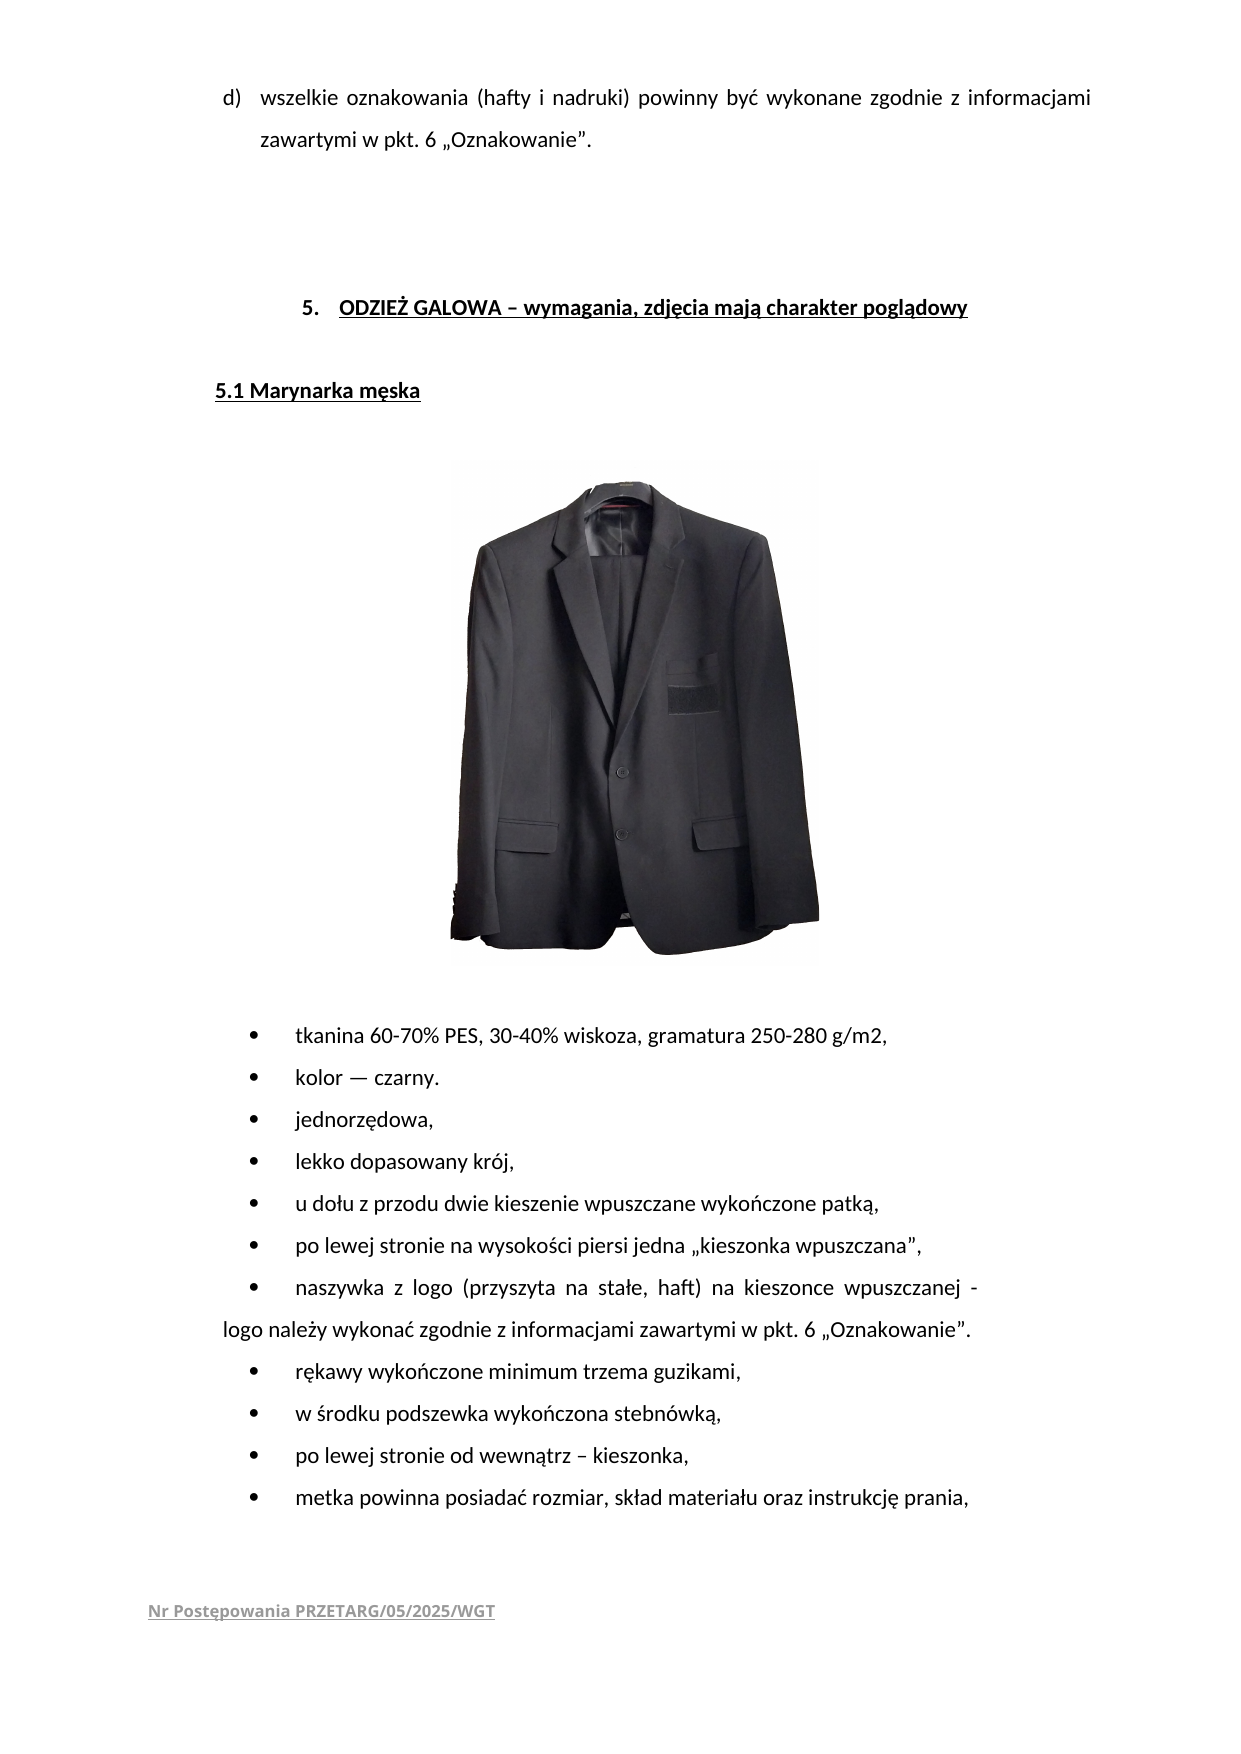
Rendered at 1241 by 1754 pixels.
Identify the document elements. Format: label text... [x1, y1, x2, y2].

list u dołu z przodu dwie kieszenie wpuszczane wykończone patką, [223, 1189, 979, 1217]
list lekko dopasowany krój, [223, 1147, 979, 1176]
list naszywka z logo (przyszyta na stałe, haft) na kieszonce wpuszczanej - logo należy wykonać zgodnie z informacjami zawartymi w pkt. 6 „Oznakowanie”. [223, 1273, 979, 1343]
list po lewej stronie na wysokości piersi jedna „kieszonka wpuszczana”, [223, 1231, 979, 1259]
list wszelkie oznakowania (hafty i nadruki) powinny być wykonane zgodnie z informacjami zawartymi w pkt. 6 „Oznakowanie”. [223, 83, 1092, 153]
list kolor — czarny. [223, 1063, 979, 1092]
list rękawy wykończone minimum trzema guzikami, [223, 1357, 979, 1385]
list w środku podszewka wykończona stebnówką, [223, 1399, 979, 1427]
list po lewej stronie od wewnątrz – kieszonka, [223, 1441, 979, 1469]
list metka powinna posiadać rozmiar, skład materiału oraz instrukcję prania, [223, 1483, 979, 1511]
list tkanina 60-70% PES, 30-40% wiskoza, gramatura 250-280 g/m2, [223, 1022, 979, 1049]
text 5.1 Marynarka męska [150, 377, 1092, 404]
picture [450, 460, 820, 966]
list jednorzędowa, [223, 1106, 979, 1133]
list ODZIEŻ GALOWA – wymagania, zdjęcia mają charakter poglądowy [177, 293, 1092, 321]
